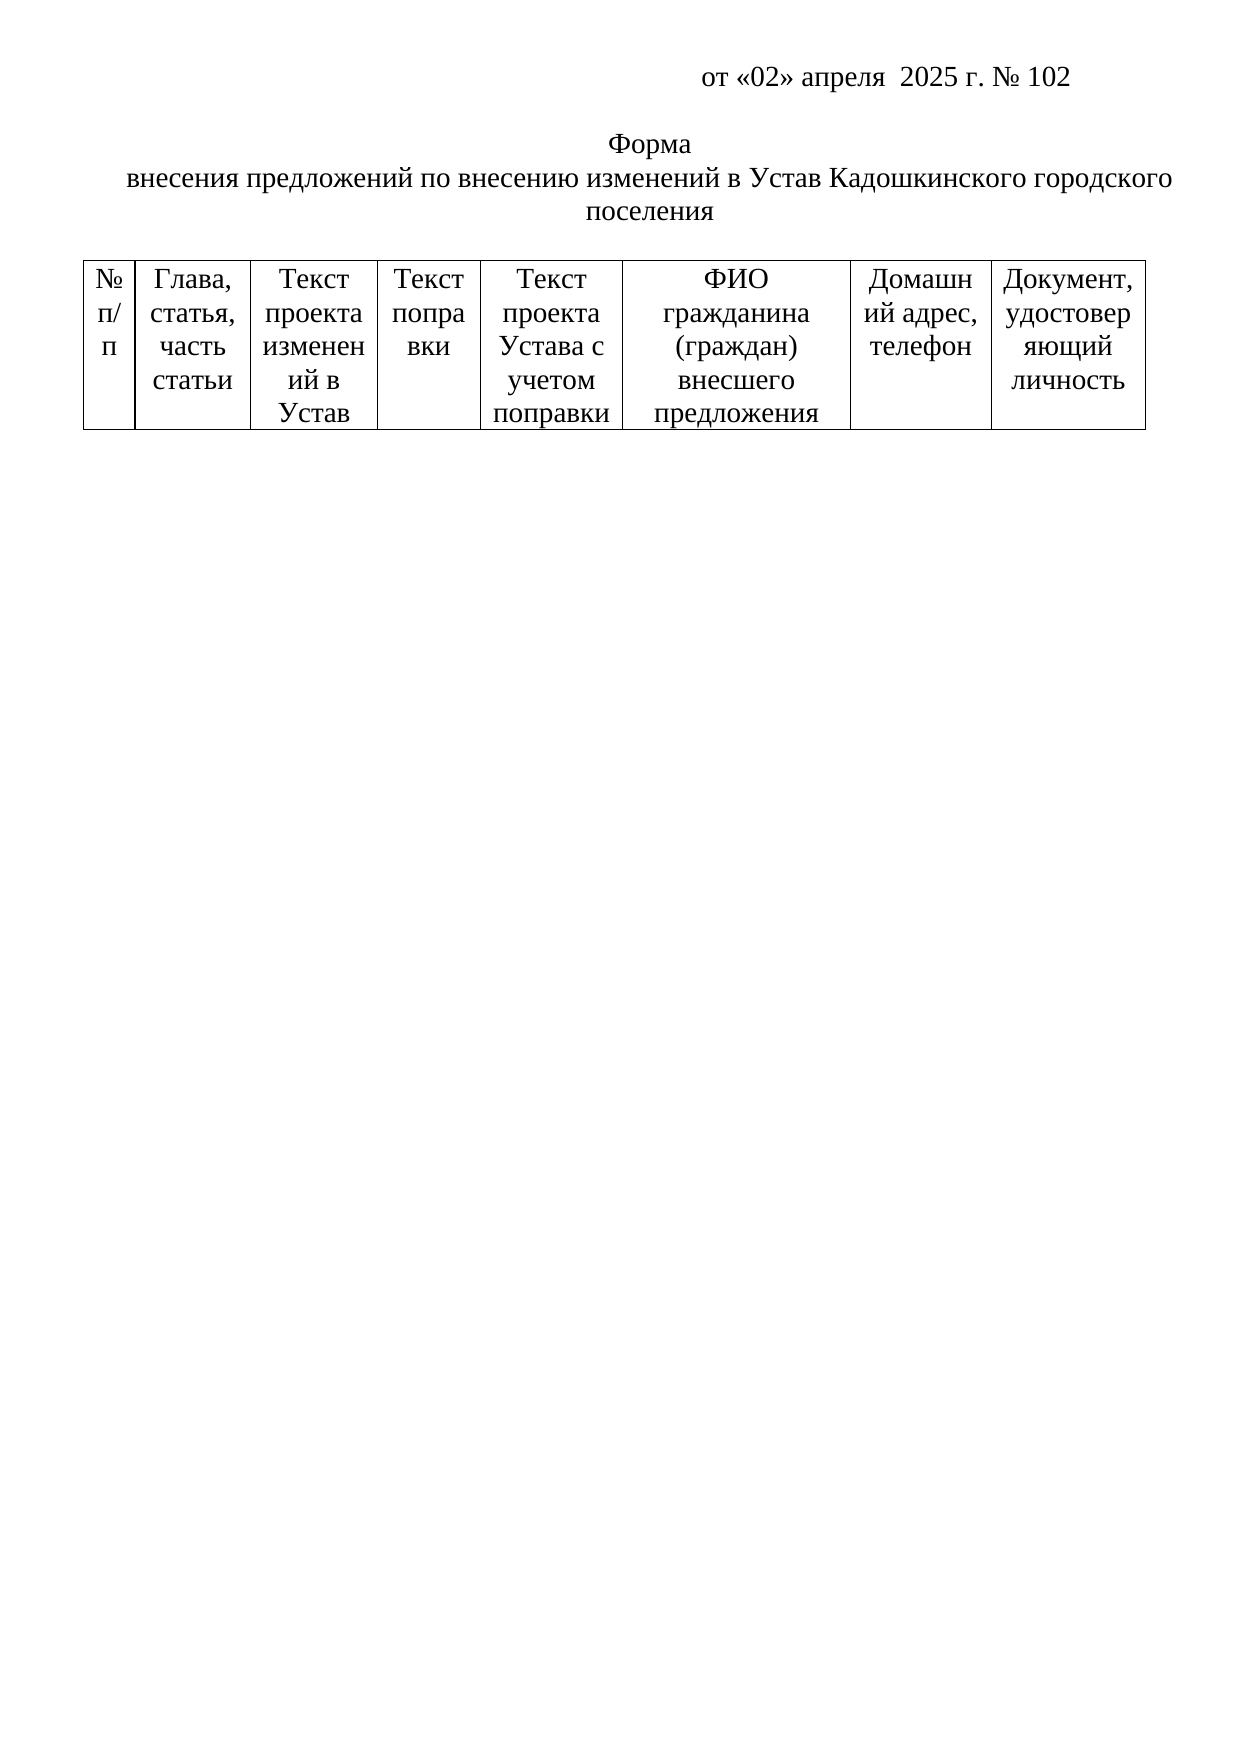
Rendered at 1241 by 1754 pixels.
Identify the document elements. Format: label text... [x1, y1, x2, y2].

table_header Домашний адрес, телефон [851, 261, 991, 429]
table_header Текст проекта Устава с учетом поправки [481, 261, 622, 429]
text внесения предложений по внесению изменений в Устав Кадошкинского городского поселения [118, 160, 1181, 227]
table_header ФИО гражданина (граждан) внесшего предложения [623, 261, 850, 429]
text от «02» апреля 2025 г. № 102 [591, 59, 1181, 93]
table_header Глава, статья, часть статьи [136, 261, 250, 429]
table_header Текст поправки [378, 261, 480, 429]
table_header № п/п [84, 261, 134, 429]
table_header Текст проекта изменений в Устав [251, 261, 377, 429]
table_header Документ, удостоверяющий личность [992, 261, 1145, 429]
text Форма [118, 126, 1181, 160]
